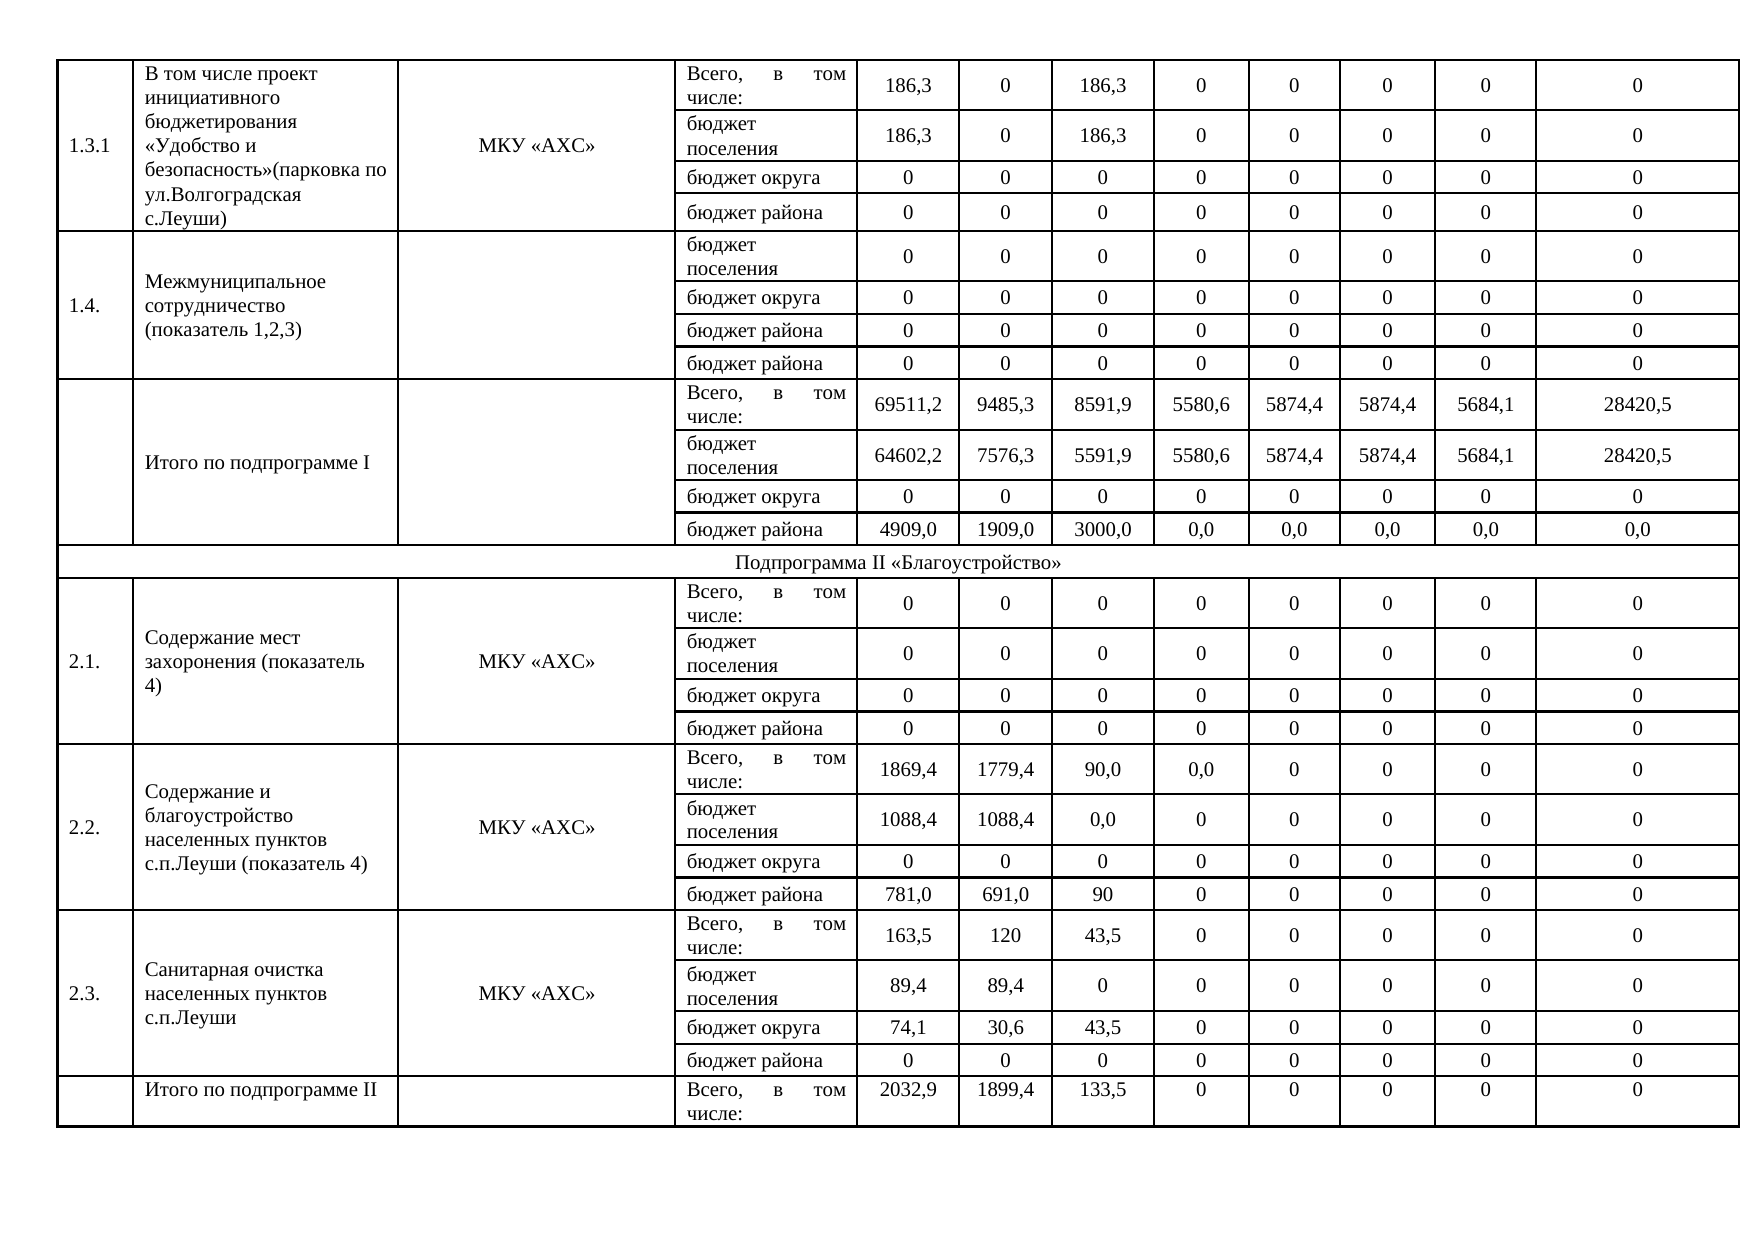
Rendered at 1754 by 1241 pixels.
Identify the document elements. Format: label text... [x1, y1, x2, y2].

table_cell 0 [1341, 481, 1434, 511]
table_cell 0 [960, 713, 1051, 743]
table_cell 0 [1250, 194, 1339, 229]
table_cell 0 [960, 111, 1051, 159]
table_cell 0 [1436, 745, 1535, 793]
table_cell 0 [1341, 579, 1434, 627]
table_cell 0 [1250, 911, 1339, 959]
table_cell [399, 380, 674, 544]
table_cell 0 [960, 194, 1051, 229]
table_cell 0 [1537, 232, 1738, 280]
table_cell 0,0 [1155, 514, 1248, 544]
table_cell 1899,4 [960, 1077, 1051, 1125]
table_cell 0 [1155, 713, 1248, 743]
table_cell В том числе проект инициативного бюджетирования «Удобство и безопасность»(парковка по ул.Волгоградская с.Леуши) [134, 61, 397, 229]
table_cell 0 [960, 61, 1051, 109]
table_cell 0,0 [1341, 514, 1434, 544]
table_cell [134, 1077, 397, 1125]
table_cell МКУ «АХС» [399, 61, 674, 229]
table_cell 0 [1341, 713, 1434, 743]
table_cell 0 [1155, 911, 1248, 959]
table_cell 186,3 [1053, 111, 1153, 159]
table_cell 0 [858, 282, 958, 313]
table_cell 0 [1537, 61, 1738, 109]
table_cell 0 [960, 680, 1051, 710]
table_cell 0 [960, 579, 1051, 627]
table_cell 0 [960, 315, 1051, 345]
table_cell 43,5 [1053, 1012, 1153, 1042]
table_cell 0 [1537, 629, 1738, 677]
table_cell 1909,0 [960, 514, 1051, 544]
table_cell 0 [1341, 795, 1434, 843]
table_cell 781,0 [858, 879, 958, 909]
table_cell 120 [960, 911, 1051, 959]
table_cell 0 [1436, 713, 1535, 743]
table_cell 0 [1341, 911, 1434, 959]
table_cell 1.3.1 [59, 61, 132, 229]
table_cell 0 [1436, 162, 1535, 192]
table_cell бюджет поселения [676, 111, 856, 159]
table_cell 691,0 [960, 879, 1051, 909]
table_cell бюджет района [676, 315, 856, 345]
table_cell 0 [1537, 879, 1738, 909]
table_cell 0 [1155, 1045, 1248, 1075]
table_cell 0,0 [1250, 514, 1339, 544]
table_cell бюджет района [676, 879, 856, 909]
table_cell 9485,3 [960, 380, 1051, 428]
table_cell 0 [1155, 232, 1248, 280]
table_cell 0 [1250, 713, 1339, 743]
table_cell 0 [1537, 282, 1738, 313]
table_cell бюджет района [676, 514, 856, 544]
table_cell 0 [960, 282, 1051, 313]
table_cell 0 [1341, 1077, 1434, 1125]
table_cell Всего, в том числе: [676, 1077, 856, 1125]
table_cell 89,4 [960, 961, 1051, 1009]
table_cell 0 [960, 846, 1051, 876]
table_cell 5684,1 [1436, 380, 1535, 428]
table_cell 0 [1341, 232, 1434, 280]
table_cell бюджет поселения [676, 961, 856, 1009]
table_cell 0 [960, 1045, 1051, 1075]
table_cell 0 [1537, 194, 1738, 229]
table_cell 0 [1250, 348, 1339, 378]
table_cell 28420,5 [1537, 380, 1738, 428]
table_cell 0 [1155, 481, 1248, 511]
table_cell 0 [1155, 795, 1248, 843]
table_cell 0 [1053, 629, 1153, 677]
table_cell Всего, в том числе: [676, 911, 856, 959]
table_cell 74,1 [858, 1012, 958, 1042]
table_cell бюджет округа [676, 162, 856, 192]
table_cell 28420,5 [1537, 431, 1738, 479]
table_cell 5580,6 [1155, 431, 1248, 479]
table_cell 0 [1436, 61, 1535, 109]
table_cell 0 [1053, 348, 1153, 378]
table_cell 0 [960, 348, 1051, 378]
table_cell 1.4. [59, 232, 132, 378]
table_cell 0 [858, 846, 958, 876]
table_cell 0 [1537, 795, 1738, 843]
table_cell 0 [1053, 315, 1153, 345]
table_cell 0 [1250, 282, 1339, 313]
table_cell 0 [1341, 162, 1434, 192]
table_cell МКУ «АХС» [399, 745, 674, 909]
table_cell 0 [1341, 846, 1434, 876]
table_cell бюджет округа [676, 282, 856, 313]
table_cell 0 [1053, 713, 1153, 743]
table_cell 0 [1341, 194, 1434, 229]
table_cell 0 [1155, 629, 1248, 677]
table_cell 0 [1537, 315, 1738, 345]
table_cell 0 [1436, 481, 1535, 511]
table_cell 0 [1341, 745, 1434, 793]
table_cell 0 [1436, 1077, 1535, 1125]
table_cell 0 [960, 162, 1051, 192]
table_cell 0 [1053, 680, 1153, 710]
table_cell 0 [1155, 879, 1248, 909]
table_cell 0 [1341, 1012, 1434, 1042]
table_cell 0 [1155, 846, 1248, 876]
table_cell 0 [1537, 1045, 1738, 1075]
table_cell бюджет округа [676, 1012, 856, 1042]
table_cell [59, 380, 132, 544]
table_cell 0 [1053, 194, 1153, 229]
table_cell 186,3 [858, 61, 958, 109]
table_cell 0 [858, 1045, 958, 1075]
table_cell 0 [1155, 111, 1248, 159]
table_cell 0 [1053, 961, 1153, 1009]
table_cell 69511,2 [858, 380, 958, 428]
table_cell 0 [1155, 162, 1248, 192]
table_cell 0 [1155, 579, 1248, 627]
table_cell 0 [1436, 846, 1535, 876]
table_cell 0 [1436, 629, 1535, 677]
table_cell 0 [1250, 879, 1339, 909]
table_cell 133,5 [1053, 1077, 1153, 1125]
table_cell 0 [1537, 481, 1738, 511]
table_cell 0 [1053, 282, 1153, 313]
table_cell 0 [858, 162, 958, 192]
table_cell 0 [1341, 348, 1434, 378]
table_cell 0 [1341, 111, 1434, 159]
table_cell 5874,4 [1341, 380, 1434, 428]
table_cell 43,5 [1053, 911, 1153, 959]
table_cell 0 [1250, 745, 1339, 793]
table_cell 2.1. [59, 579, 132, 743]
table_cell 186,3 [1053, 61, 1153, 109]
table_cell бюджет района [676, 348, 856, 378]
table_cell Всего, в том числе: [676, 380, 856, 428]
table_cell 163,5 [858, 911, 958, 959]
table_cell 186,3 [858, 111, 958, 159]
table_cell 1869,4 [858, 745, 958, 793]
table_cell 0 [1250, 1045, 1339, 1075]
table_cell 0 [1250, 162, 1339, 192]
table_cell 2.2. [59, 745, 132, 909]
table_cell Содержание мест захоронения (показатель 4) [134, 579, 397, 743]
table_cell 0 [1155, 1077, 1248, 1125]
table_cell 0 [1155, 61, 1248, 109]
table_cell 0,0 [1436, 514, 1535, 544]
table_cell 0 [1250, 315, 1339, 345]
table_cell МКУ «АХС» [399, 579, 674, 743]
table_cell 0 [858, 481, 958, 511]
table_cell 0 [1537, 111, 1738, 159]
table_cell МКУ «АХС» [399, 911, 674, 1075]
table_cell 0 [1155, 348, 1248, 378]
table_cell 0 [1053, 162, 1153, 192]
table_cell 0 [1436, 911, 1535, 959]
table_cell 0 [1250, 1012, 1339, 1042]
table_cell 1779,4 [960, 745, 1051, 793]
table_cell 0 [1250, 680, 1339, 710]
table_cell бюджет округа [676, 481, 856, 511]
table_cell бюджет округа [676, 846, 856, 876]
table_cell 0 [1537, 961, 1738, 1009]
table_cell 0,0 [1155, 745, 1248, 793]
table_cell 8591,9 [1053, 380, 1153, 428]
table_cell 0 [858, 680, 958, 710]
table_cell 90 [1053, 879, 1153, 909]
table_cell бюджет округа [676, 680, 856, 710]
table_cell 0 [1155, 194, 1248, 229]
table_cell 90,0 [1053, 745, 1153, 793]
table_cell бюджет поселения [676, 431, 856, 479]
table_cell [59, 1077, 132, 1125]
table_cell 0 [1250, 481, 1339, 511]
table_cell 0 [1250, 61, 1339, 109]
table_cell 0 [1250, 232, 1339, 280]
table_cell 5591,9 [1053, 431, 1153, 479]
table_cell 0 [1155, 282, 1248, 313]
table_cell 0 [1436, 232, 1535, 280]
table_cell 0 [1436, 795, 1535, 843]
table_cell 7576,3 [960, 431, 1051, 479]
table_cell 5874,4 [1250, 380, 1339, 428]
table_cell 0 [1155, 680, 1248, 710]
table_cell 0 [1341, 315, 1434, 345]
table_cell 64602,2 [858, 431, 958, 479]
table_cell 0 [1537, 846, 1738, 876]
table_cell 0 [1537, 680, 1738, 710]
table_cell 0 [1436, 680, 1535, 710]
table_cell 4909,0 [858, 514, 958, 544]
table_cell 5874,4 [1341, 431, 1434, 479]
table_cell 0 [1250, 629, 1339, 677]
table_cell 0 [858, 579, 958, 627]
table_cell 0 [1436, 1012, 1535, 1042]
table_cell 0 [858, 629, 958, 677]
table_cell 0,0 [1053, 795, 1153, 843]
table_cell 0 [1537, 745, 1738, 793]
table_cell 0 [1053, 1045, 1153, 1075]
table_cell [399, 1077, 674, 1125]
table_cell 0 [960, 232, 1051, 280]
table_cell 5684,1 [1436, 431, 1535, 479]
table_cell 0 [858, 713, 958, 743]
table_cell 0 [1537, 1077, 1738, 1125]
table_cell 5580,6 [1155, 380, 1248, 428]
table_cell 0 [1053, 481, 1153, 511]
table_cell 0 [1537, 348, 1738, 378]
table_cell 0 [1155, 1012, 1248, 1042]
table_cell 0 [1436, 315, 1535, 345]
table_cell 0 [858, 348, 958, 378]
table_cell 0 [1250, 579, 1339, 627]
table_cell Санитарная очистка населенных пунктов с.п.Леуши [134, 911, 397, 1075]
table_cell Содержание и благоустройство населенных пунктов с.п.Леуши (показатель 4) [134, 745, 397, 909]
table_cell 1088,4 [858, 795, 958, 843]
table_cell бюджет района [676, 713, 856, 743]
table_cell 0 [1436, 579, 1535, 627]
table_cell 89,4 [858, 961, 958, 1009]
table_cell 0 [960, 629, 1051, 677]
table_cell бюджет поселения [676, 795, 856, 843]
table_cell 0 [1250, 795, 1339, 843]
table_cell 0 [1250, 111, 1339, 159]
table_cell 0 [1436, 194, 1535, 229]
table_cell Всего, в том числе: [676, 579, 856, 627]
table_cell 0 [1155, 961, 1248, 1009]
table_cell 0 [1341, 282, 1434, 313]
table_cell 0 [1053, 232, 1153, 280]
table_cell 2032,9 [858, 1077, 958, 1125]
table_cell бюджет поселения [676, 232, 856, 280]
table_cell 0 [1537, 911, 1738, 959]
table_cell 0 [960, 481, 1051, 511]
table_cell 0 [1537, 1012, 1738, 1042]
table_cell 0,0 [1537, 514, 1738, 544]
table_cell 0 [1341, 680, 1434, 710]
table_cell Итого по подпрограмме I [134, 380, 397, 544]
table_cell 0 [1341, 879, 1434, 909]
table_cell 0 [1436, 282, 1535, 313]
table_cell 1088,4 [960, 795, 1051, 843]
table_cell 0 [1436, 879, 1535, 909]
table_cell 0 [1250, 961, 1339, 1009]
table_cell 0 [1341, 1045, 1434, 1075]
table_cell 0 [1436, 111, 1535, 159]
table_cell 0 [1436, 348, 1535, 378]
table_cell 2.3. [59, 911, 132, 1075]
table_cell 0 [1537, 162, 1738, 192]
table_cell 0 [1155, 315, 1248, 345]
table_cell бюджет района [676, 1045, 856, 1075]
table_cell 0 [1341, 961, 1434, 1009]
table_cell Подпрограмма II «Благоустройство» [59, 546, 1738, 577]
table_cell 0 [858, 232, 958, 280]
table_cell 0 [1341, 629, 1434, 677]
table_cell 0 [1537, 713, 1738, 743]
table_cell 0 [858, 315, 958, 345]
table_cell 0 [858, 194, 958, 229]
table_cell 0 [1341, 61, 1434, 109]
table_cell 0 [1436, 1045, 1535, 1075]
table_cell бюджет района [676, 194, 856, 229]
table_cell 0 [1053, 579, 1153, 627]
table_cell 5874,4 [1250, 431, 1339, 479]
table_cell 3000,0 [1053, 514, 1153, 544]
table_cell Всего, в том числе: [676, 745, 856, 793]
table_cell 0 [1250, 1077, 1339, 1125]
table_cell Межмуниципальное сотрудничество (показатель 1,2,3) [134, 232, 397, 378]
table_cell 0 [1250, 846, 1339, 876]
table_cell 0 [1436, 961, 1535, 1009]
table_cell Всего, в том числе: [676, 61, 856, 109]
table_cell [399, 232, 674, 378]
table_cell 0 [1537, 579, 1738, 627]
table_cell 0 [1053, 846, 1153, 876]
table_cell бюджет поселения [676, 629, 856, 677]
table_cell 30,6 [960, 1012, 1051, 1042]
